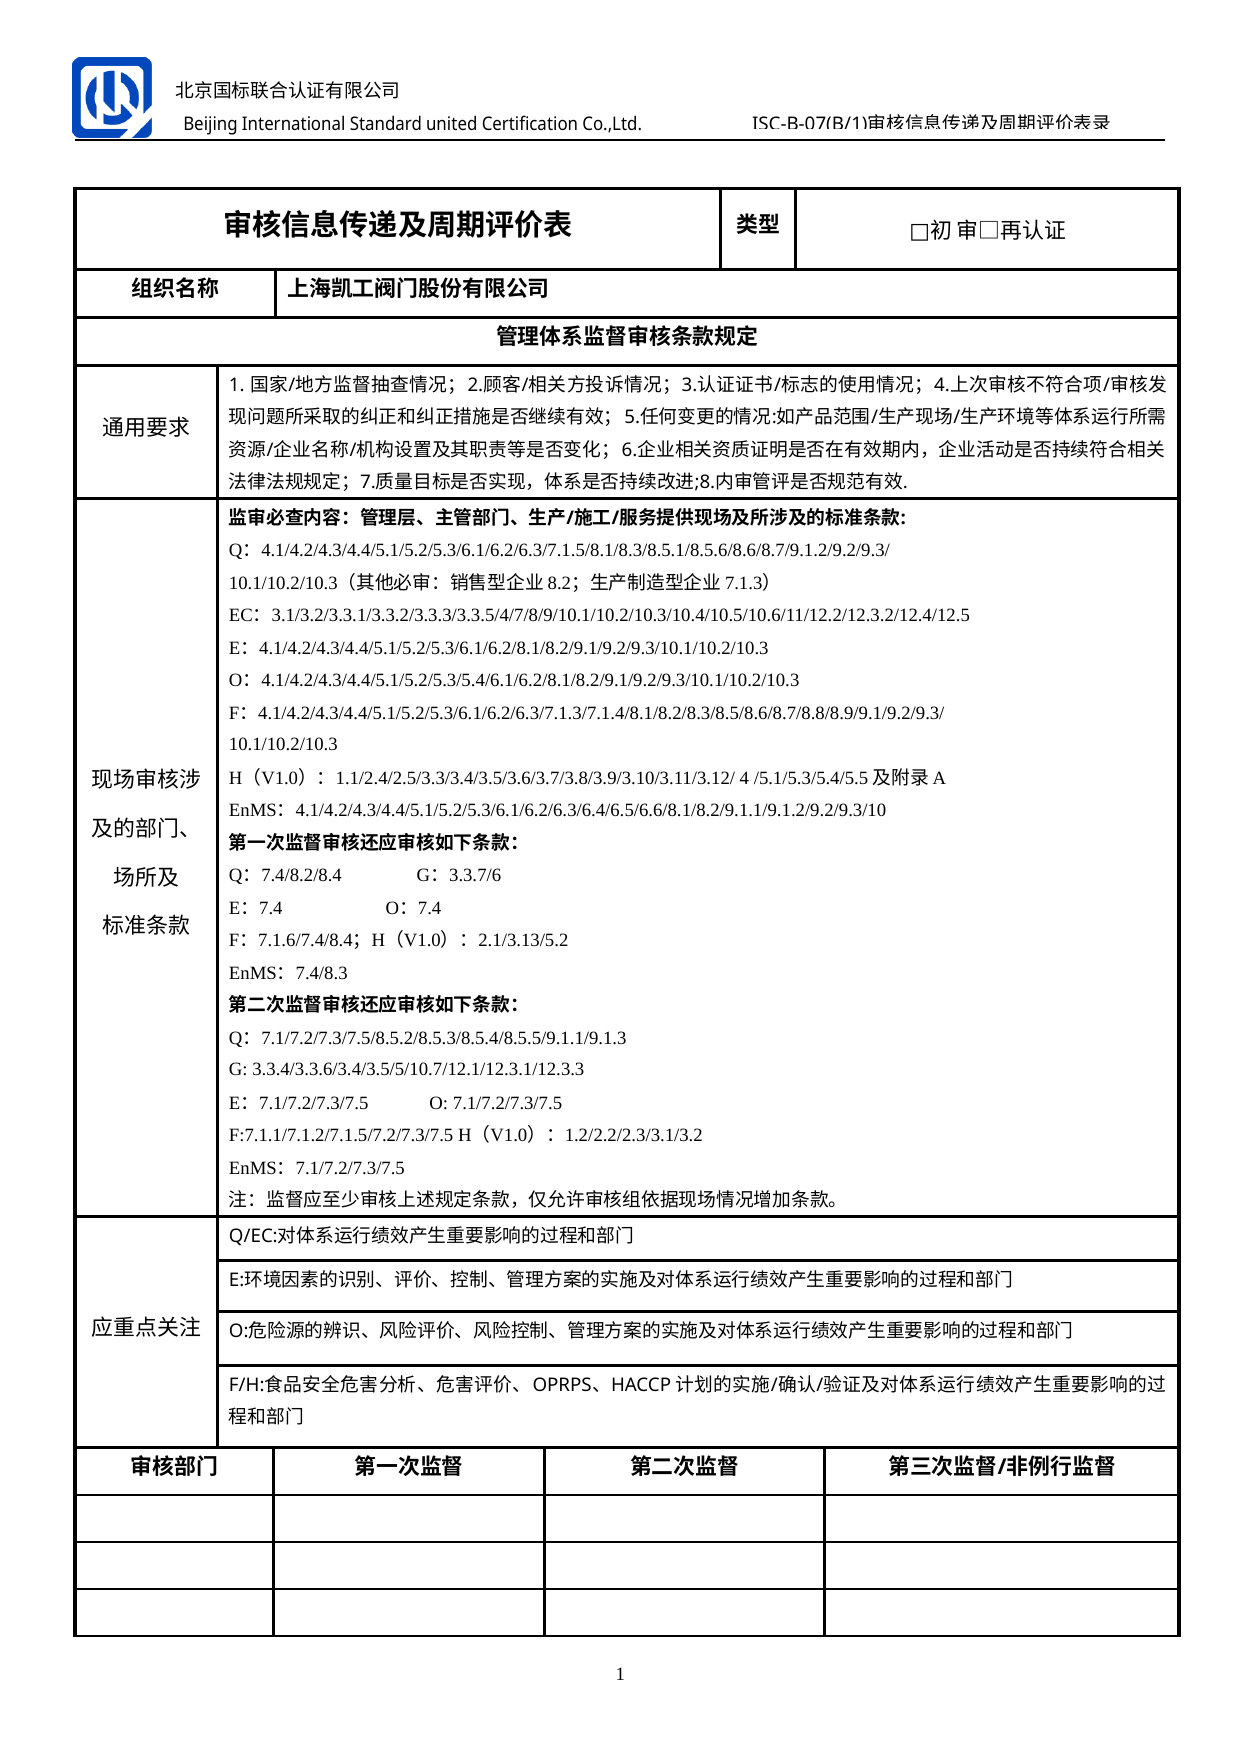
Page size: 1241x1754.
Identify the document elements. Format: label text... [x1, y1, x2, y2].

table_cell F/H:食品安全危害分析、危害评价、OPRPS、HACCP计划的实施/确认/验证及对体系运行绩效产生重要影响的过程和部门 [219, 1367, 1177, 1446]
table_cell 上海凯工阀门股份有限公司 [277, 271, 1177, 316]
table_cell [275, 1496, 543, 1541]
table_cell 通用要求 [77, 367, 216, 497]
table_cell O:危险源的辨识、风险评价、风险控制、管理方案的实施及对体系运行绩效产生重要影响的过程和部门 [219, 1313, 1177, 1364]
table_cell [546, 1543, 823, 1588]
table_cell Q/EC:对体系运行绩效产生重要影响的过程和部门 [219, 1218, 1177, 1259]
table_cell 第一次监督 [275, 1449, 543, 1494]
table_header □初 审□再认证 [797, 190, 1177, 267]
table_cell E:环境因素的识别、评价、控制、管理方案的实施及对体系运行绩效产生重要影响的过程和部门 [219, 1262, 1177, 1310]
table_cell 组织名称 [77, 271, 274, 316]
table_cell [546, 1590, 823, 1635]
table_cell 现场审核涉及的部门、场所及 标准条款 [77, 500, 216, 1215]
table_cell 第二次监督 [546, 1449, 823, 1494]
table_cell 管理体系监督审核条款规定 [77, 319, 1177, 364]
table_cell 1. 国家/地方监督抽查情况；2.顾客/相关方投诉情况；3.认证证书/标志的使用情况；4.上次审核不符合项/审核发现问题所采取的纠正和纠正措施是否继续有效；5.任何变更的情况:如产品范围/生产现场/生产环境等体系运行所需资源/企业名称/机构设置及其职责等是否变化；6.企业相关资质证明是否在有效期内，企业活动是否持续符合相关法律法规规定；7.质量目标是否实现，体系是否持续改进;8.内审管评是否规范有效. [219, 367, 1177, 497]
table_cell [826, 1496, 1177, 1541]
table_cell [826, 1590, 1177, 1635]
table_cell [275, 1543, 543, 1588]
table_cell [826, 1543, 1177, 1588]
table_cell [77, 1496, 272, 1541]
table_cell 应重点关注 [77, 1218, 216, 1446]
table_cell 审核部门 [77, 1449, 272, 1494]
table_cell [546, 1496, 823, 1541]
table_header 审核信息传递及周期评价表 [77, 190, 719, 267]
picture [72, 57, 152, 138]
table_cell [77, 1543, 272, 1588]
table_cell [275, 1590, 543, 1635]
table_cell 监审必查内容：管理层、主管部门、生产/施工/服务提供现场及所涉及的标准条款: Q：4.1/4.2/4.3/4.4/5.1/5.2/5.3/6.1/6.2/6.3/7.1.5/8.1/8.3/8.5.1/8.5.6/8.6/8.7/9.1.2/9.2/9.3/ 10.1/10.2/10.3（其他必审：销售型企业8.2；生产制造型企业7.1.3） EC：3.1/3.2/3.3.1/3.3.2/3.3.3/3.3.5/4/7/8/9/10.1/10.2/10.3/10.4/10.5/10.6/11/12.2/12.3.2/12.4/12.5 E：4.1/4.2/4.3/4.4/5.1/5.2/5.3/6.1/6.2/8.1/8.2/9.1/9.2/9.3/10.1/10.2/10.3 O：4.1/4.2/4.3/4.4/5.1/5.2/5.3/5.4/6.1/6.2/8.1/8.2/9.1/9.2/9.3/10.1/10.2/10.3 F：4.1/4.2/4.3/4.4/5.1/5.2/5.3/6.1/6.2/6.3/7.1.3/7.1.4/8.1/8.2/8.3/8.5/8.6/8.7/8.8/8.9/9.1/9.2/9.3/ 10.1/10.2/10.3 H（V1.0）：1.1/2.4/2.5/3.3/3.4/3.5/3.6/3.7/3.8/3.9/3.10/3.11/3.12/ 4 /5.1/5.3/5.4/5.5及附录A EnMS：4.1/4.2/4.3/4.4/5.1/5.2/5.3/6.1/6.2/6.3/6.4/6.5/6.6/8.1/8.2/9.1.1/9.1.2/9.2/9.3/10 第一次监督审核还应审核如下条款： Q：7.4/8.2/8.4 G：3.3.7/6 E：7.4 O：7.4 F：7.1.6/7.4/8.4；H（V1.0）：2.1/3.13/5.2 EnMS：7.4/8.3 第二次监督审核还应审核如下条款： Q：7.1/7.2/7.3/7.5/8.5.2/8.5.3/8.5.4/8.5.5/9.1.1/9.1.3 G: 3.3.4/3.3.6/3.4/3.5/5/10.7/12.1/12.3.1/12.3.3 E：7.1/7.2/7.3/7.5 O: 7.1/7.2/7.3/7.5 F:7.1.1/7.1.2/7.1.5/7.2/7.3/7.5 H（V1.0）：1.2/2.2/2.3/3.1/3.2 EnMS：7.1/7.2/7.3/7.5 注：监督应至少审核上述规定条款，仅允许审核组依据现场情况增加条款。 [219, 500, 1177, 1215]
table_cell [77, 1590, 272, 1635]
table_header 类型 [722, 190, 794, 267]
table_cell 第三次监督/非例行监督 [826, 1449, 1177, 1494]
